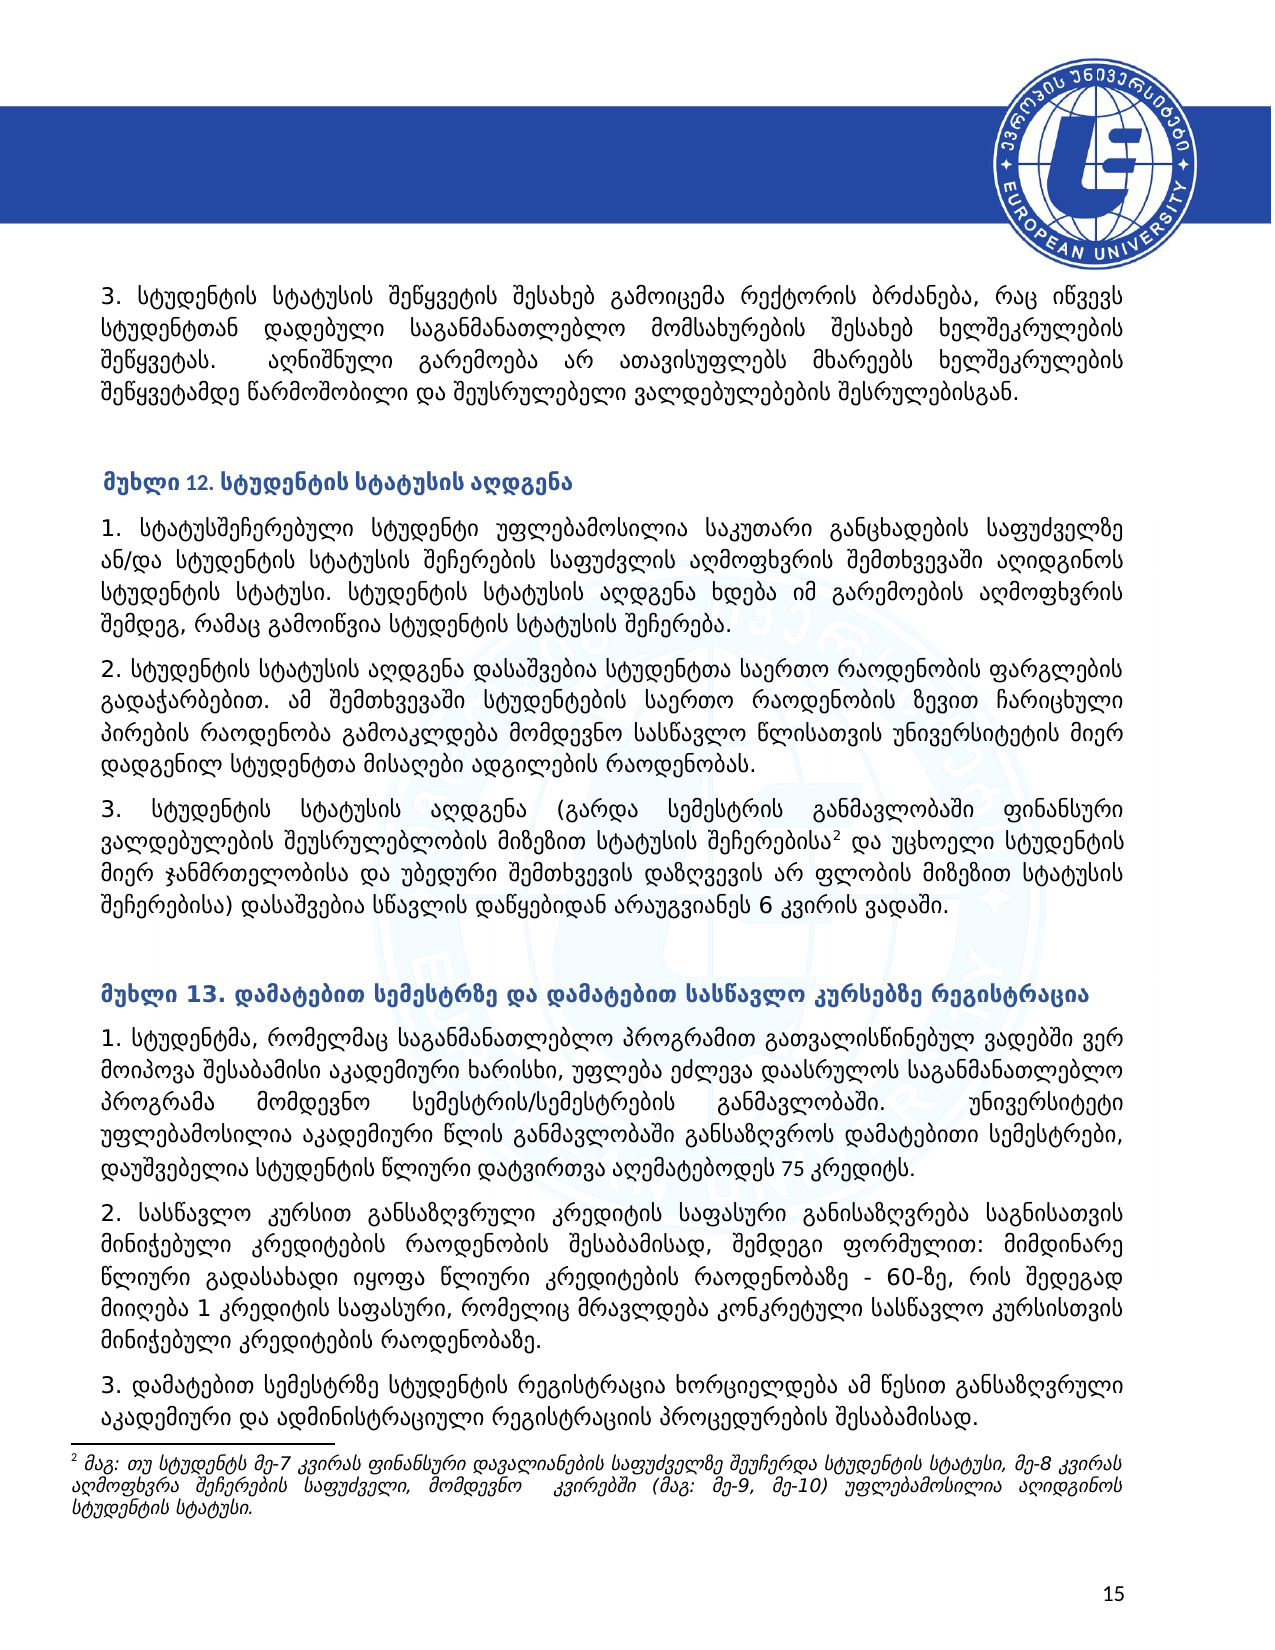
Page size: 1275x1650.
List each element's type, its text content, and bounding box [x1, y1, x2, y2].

text 2. სასწავლო კურსით განსაზღვრული კრედიტის საფასური განისაზღვრება საგნისათვის მინიჭებული კრედიტების რაოდენობის შესაბამისად, შემდეგი ფორმულით: მიმდინარე წლიური გადასახადი იყოფა წლიური კრედიტების რაოდენობაზე - 60-ზე, რის შედეგად მიიღება 1 კრედიტის საფასური, რომელიც მრავლდება კონკრეტული სასწავლო კურსისთვის მინიჭებული კრედიტების რაოდენობაზე. [100, 1200, 1125, 1354]
subtitle მუხლი 13. დამატებით სემესტრზე და დამატებით სასწავლო კურსებზე რეგისტრაცია [71, 981, 1125, 1008]
text 1. სტუდენტმა, რომელმაც საგანმანათლებლო პროგრამით გათვალისწინებულ ვადებში ვერ მოიპოვა შესაბამისი აკადემიური ხარისხი, უფლება ეძლევა დაასრულოს საგანმანათლებლო პროგრამა მომდევნო სემესტრის/სემესტრების განმავლობაში. უნივერსიტეტი უფლებამოსილია აკადემიური წლის განმავლობაში განსაზღვროს დამატებითი სემესტრები, დაუშვებელია სტუდენტის წლიური დატვირთვა აღემატებოდეს 75 კრედიტს. [100, 1026, 1125, 1182]
text 3. სტუდენტის სტატუსის შეწყვეტის შესახებ გამოიცემა რექტორის ბრძანება, რაც იწვევს სტუდენტთან დადებული საგანმანათლებლო მომსახურების შესახებ ხელშეკრულების შეწყვეტას. აღნიშნული გარემოება არ ათავისუფლებს მხარეებს ხელშეკრულების შეწყვეტამდე წარმოშობილი და შეუსრულებელი ვალდებულებების შესრულებისგან. [100, 284, 1125, 406]
text მუხლი 12. სტუდენტის სტატუსის აღდგენა [71, 468, 1125, 496]
text 3. დამატებით სემესტრზე სტუდენტის რეგისტრაცია ხორციელდება ამ წესით განსაზღვრული აკადემიური და ადმინისტრაციული რეგისტრაციის პროცედურების შესაბამისად. [100, 1372, 1125, 1431]
picture [0, 45, 1271, 284]
text 2. სტუდენტის სტატუსის აღდგენა დასაშვებია სტუდენტთა საერთო რაოდენობის ფარგლების გადაჭარბებით. ამ შემთხვევაში სტუდენტების საერთო რაოდენობის ზევით ჩარიცხული პირების რაოდენობა გამოაკლდება მომდევნო სასწავლო წლისათვის უნივერსიტეტის მიერ დადგენილ სტუდენტთა მისაღები ადგილების რაოდენობას. [100, 656, 1125, 778]
text 3. სტუდენტის სტატუსის აღდგენა (გარდა სემესტრის განმავლობაში ფინანსური ვალდებულების შეუსრულებლობის მიზეზით სტატუსის შეჩერებისა და უცხოელი სტუდენტის მიერ ჯანმრთელობისა და უბედური შემთხვევის დაზღვევის არ ფლობის მიზეზით სტატუსის შეჩერებისა) დასაშვებია სწავლის დაწყებიდან არაუგვიანეს 6 კვირის ვადაში. [100, 796, 1125, 919]
text 1. სტატუსშეჩერებული სტუდენტი უფლებამოსილია საკუთარი განცხადების საფუძველზე ან/და სტუდენტის სტატუსის შეჩერების საფუძვლის აღმოფხვრის შემთხვევაში აღიდგინოს სტუდენტის სტატუსი. სტუდენტის სტატუსის აღდგენა ხდება იმ გარემოების აღმოფხვრის შემდეგ, რამაც გამოიწვია სტუდენტის სტატუსის შეჩერება. [100, 515, 1125, 638]
